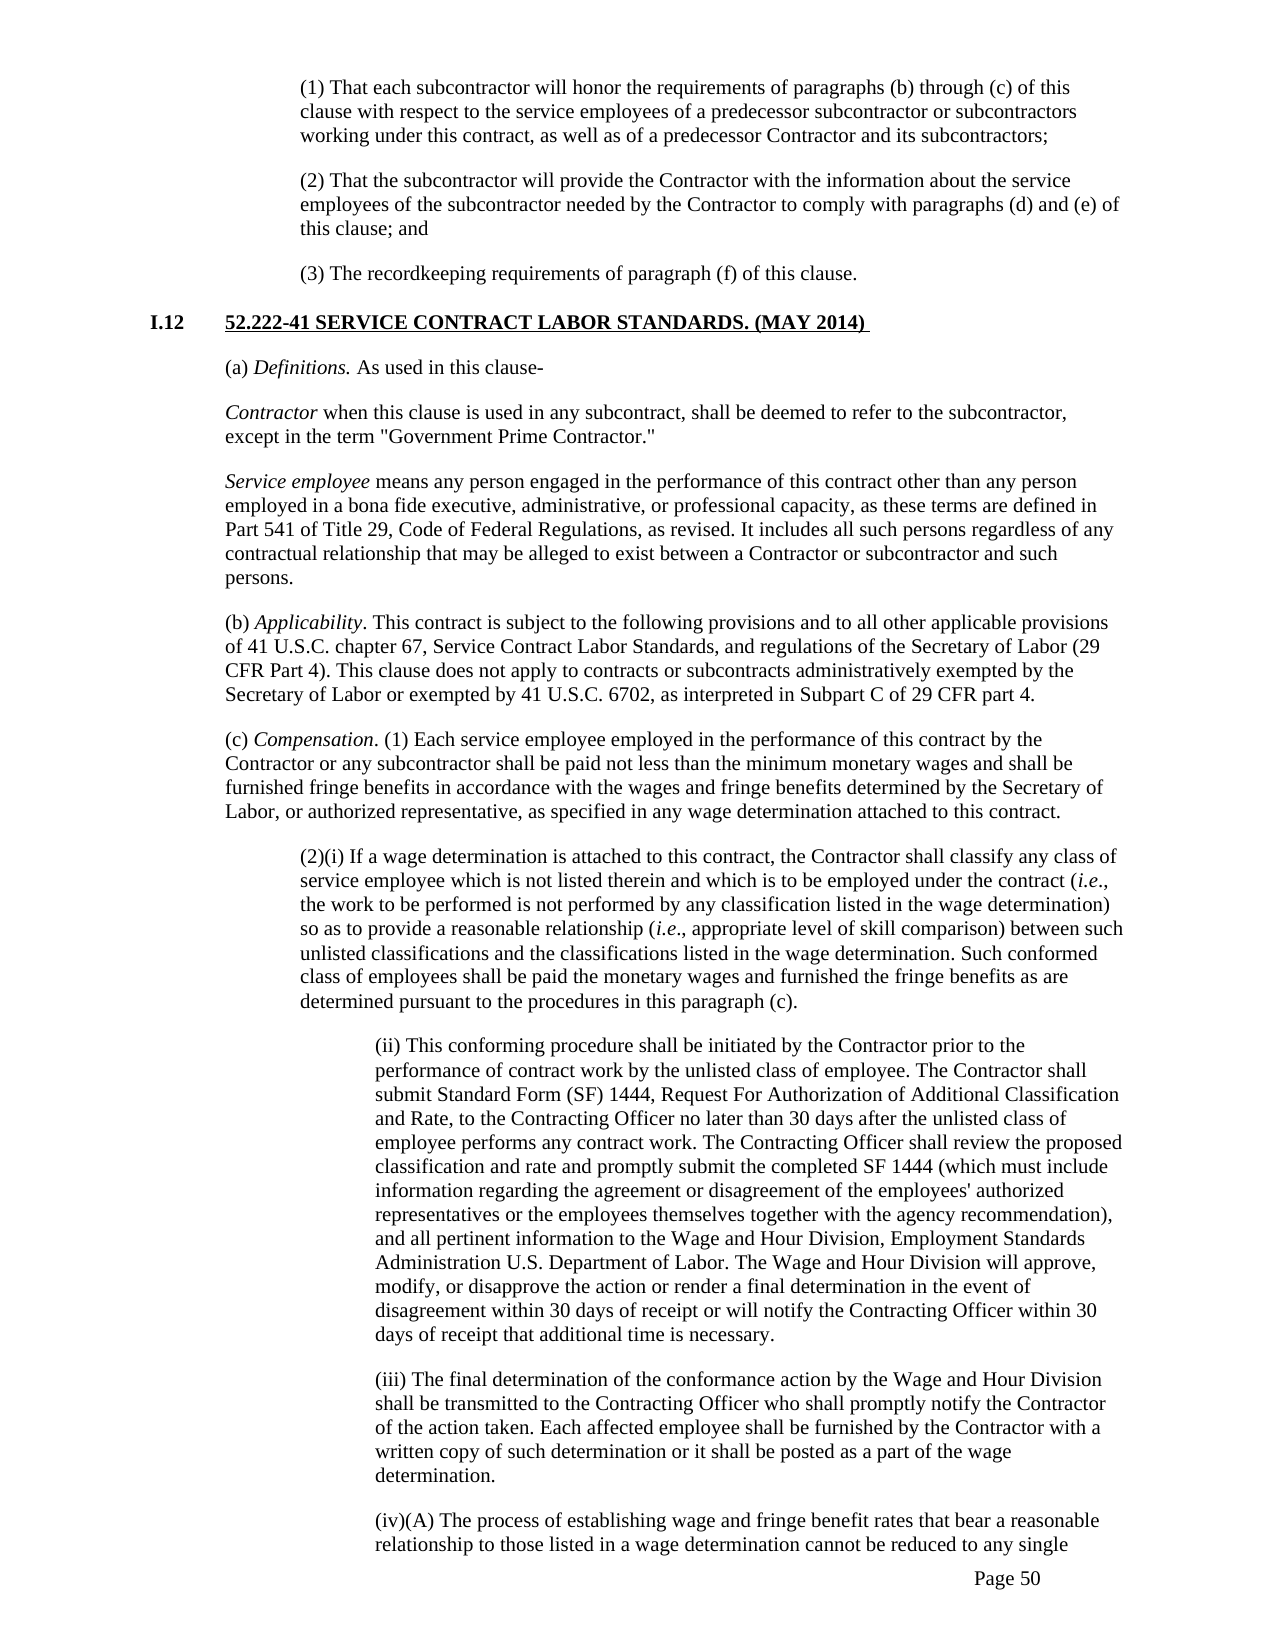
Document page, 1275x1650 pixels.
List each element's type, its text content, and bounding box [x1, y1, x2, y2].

text (a) Definitions. As used in this clause- [225, 355, 1125, 379]
text Service employee means any person engaged in the performance of this contract other than any person employed in a bona fide executive, administrative, or professional capacity, as these terms are defined in Part 541 of Title 29, Code of Federal Regulations, as revised. It includes all such persons regardless of any contractual relationship that may be alleged to exist between a Contractor or subcontractor and such persons. [225, 469, 1125, 589]
text (c) Compensation. (1) Each service employee employed in the performance of this contract by the Contractor or any subcontractor shall be paid not less than the minimum monetary wages and shall be furnished fringe benefits in accordance with the wages and fringe benefits determined by the Secretary of Labor, or authorized representative, as specified in any wage determination attached to this contract. [225, 727, 1125, 823]
text (ii) This conforming procedure shall be initiated by the Contractor prior to the performance of contract work by the unlisted class of employee. The Contractor shall submit Standard Form (SF) 1444, Request For Authorization of Additional Classification and Rate, to the Contracting Officer no later than 30 days after the unlisted class of employee performs any contract work. The Contracting Officer shall review the proposed classification and rate and promptly submit the completed SF 1444 (which must include information regarding the agreement or disagreement of the employees' authorized representatives or the employees themselves together with the agency recommendation), and all pertinent information to the Wage and Hour Division, Employment Standards Administration U.S. Department of Labor. The Wage and Hour Division will approve, modify, or disapprove the action or render a final determination in the event of disagreement within 30 days of receipt or will notify the Contracting Officer within 30 days of receipt that additional time is necessary. [375, 1033, 1125, 1346]
text (iii) The final determination of the conformance action by the Wage and Hour Division shall be transmitted to the Contracting Officer who shall promptly notify the Contractor of the action taken. Each affected employee shall be furnished by the Contractor with a written copy of such determination or it shall be posted as a part of the wage determination. [375, 1367, 1125, 1487]
text (b) Applicability. This contract is subject to the following provisions and to all other applicable provisions of 41 U.S.C. chapter 67, Service Contract Labor Standards, and regulations of the Secretary of Labor (29 CFR Part 4). This clause does not apply to contracts or subcontracts administratively exempted by the Secretary of Labor or exempted by 41 U.S.C. 6702, as interpreted in Subpart C of 29 CFR part 4. [225, 610, 1125, 706]
text Contractor when this clause is used in any subcontract, shall be deemed to refer to the subcontractor, except in the term "Government Prime Contractor." [225, 400, 1125, 448]
text (3) The recordkeeping requirements of paragraph (f) of this clause. [300, 261, 1125, 285]
text (1) That each subcontractor will honor the requirements of paragraphs (b) through (c) of this clause with respect to the service employees of a predecessor subcontractor or subcontractors working under this contract, as well as of a predecessor Contractor and its subcontractors; [300, 75, 1125, 147]
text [375, 1508, 1125, 1556]
text (2) That the subcontractor will provide the Contractor with the information about the service employees of the subcontractor needed by the Contractor to comply with paragraphs (d) and (e) of this clause; and [300, 168, 1125, 240]
subtitle I.12 52.222-41 SERVICE CONTRACT LABOR STANDARDS. (MAY 2014) [150, 310, 1125, 334]
text (2)(i) If a wage determination is attached to this contract, the Contractor shall classify any class of service employee which is not listed therein and which is to be employed under the contract (i.e., the work to be performed is not performed by any classification listed in the wage determination) so as to provide a reasonable relationship (i.e., appropriate level of skill comparison) between such unlisted classifications and the classifications listed in the wage determination. Such conformed class of employees shall be paid the monetary wages and furnished the fringe benefits as are determined pursuant to the procedures in this paragraph (c). [300, 844, 1125, 1013]
